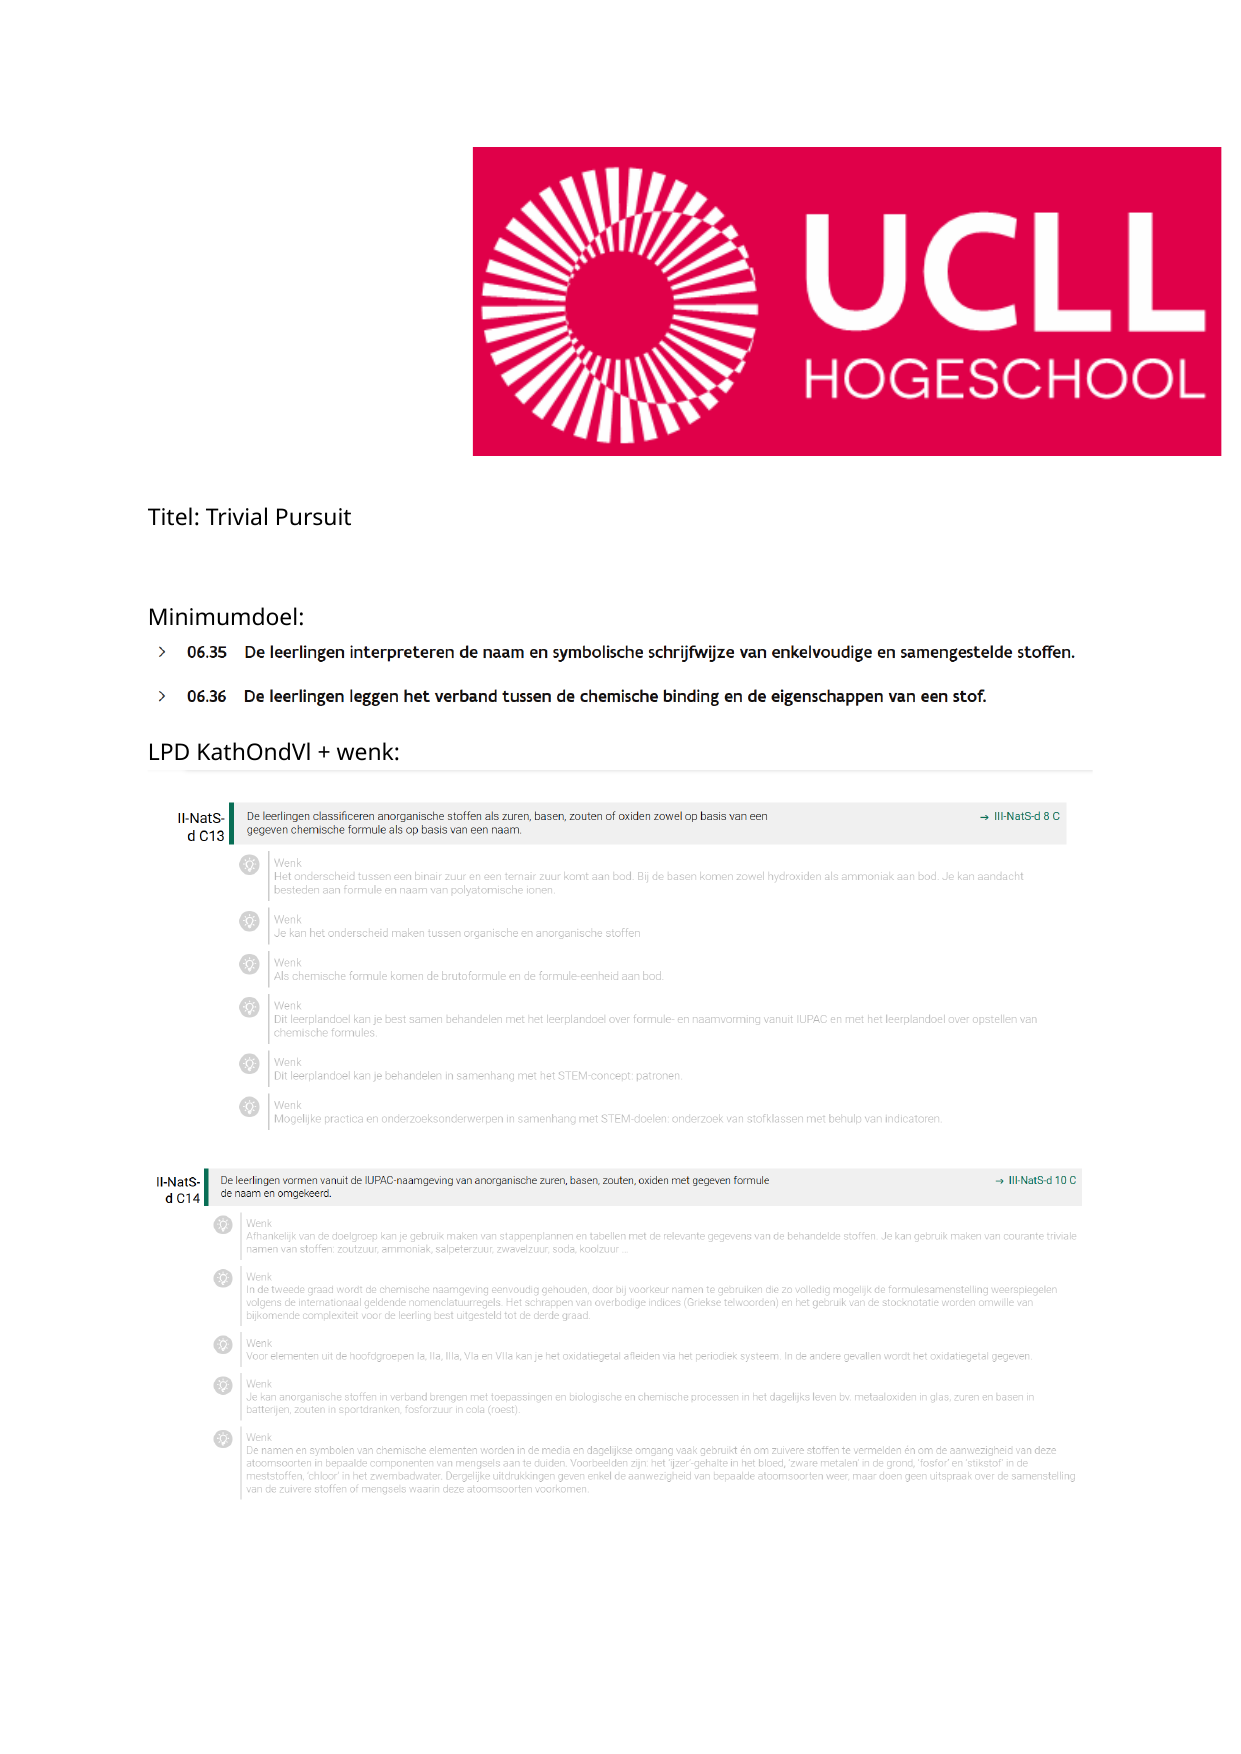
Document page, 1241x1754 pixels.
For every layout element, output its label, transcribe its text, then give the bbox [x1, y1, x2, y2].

text Minimumdoel: [148, 601, 1093, 635]
picture [147, 770, 1093, 1139]
picture [147, 635, 1093, 717]
picture [147, 1158, 1093, 1506]
picture [472, 147, 1222, 456]
text LPD KathOndVl + wenk: [148, 736, 1093, 770]
text Titel: Trivial Pursuit [148, 501, 1093, 532]
